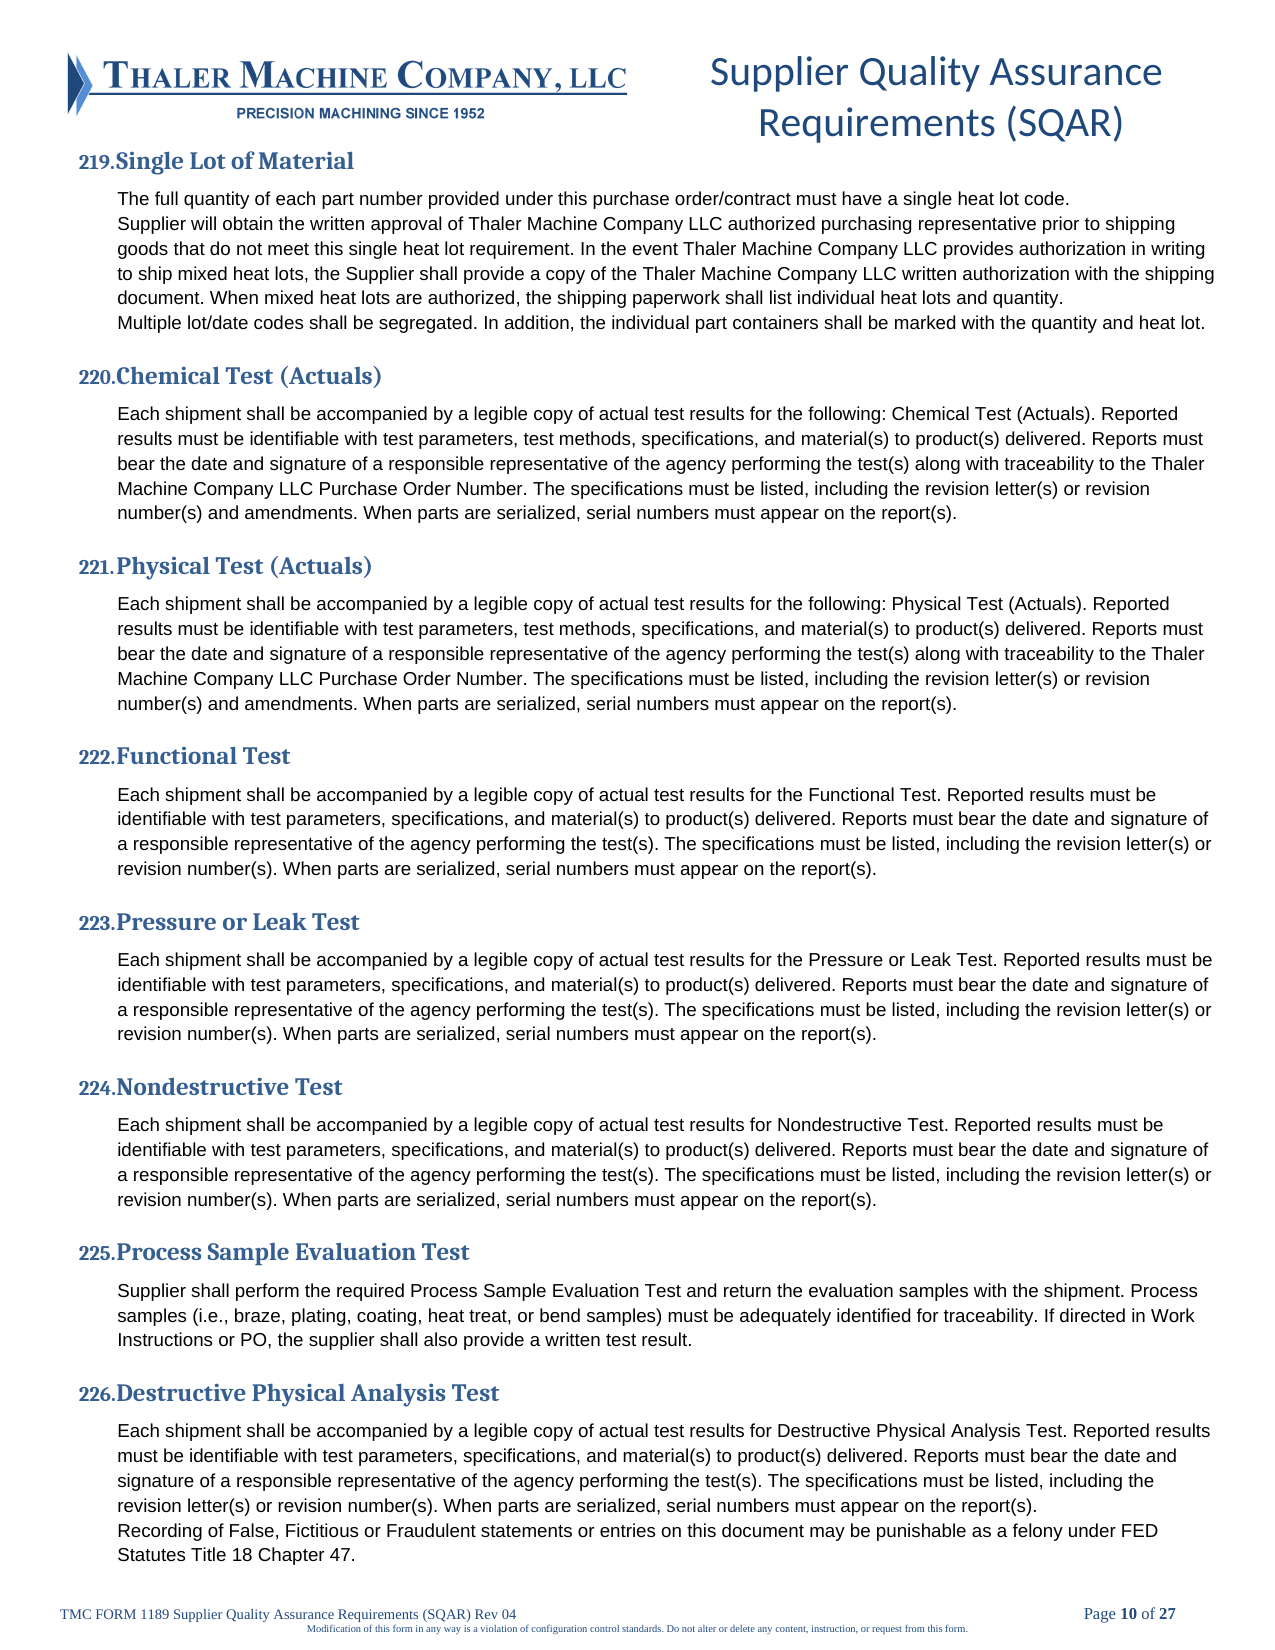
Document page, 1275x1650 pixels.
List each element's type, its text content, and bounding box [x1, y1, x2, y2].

text Each shipment shall be accompanied by a legible copy of actual test results for the Functional Test. Reported results must be identifiable with test parameters, specifications, and material(s) to product(s) delivered. Reports must bear the date and signature of a responsible representative of the agency performing the test(s). The specifications must be listed, including the revision letter(s) or revision number(s). When parts are serialized, serial numbers must appear on the report(s). [117, 783, 1215, 879]
subtitle Chemical Test (Actuals) [79, 362, 1215, 390]
text Each shipment shall be accompanied by a legible copy of actual test results for Nondestructive Test. Reported results must be identifiable with test parameters, specifications, and material(s) to product(s) delivered. Reports must bear the date and signature of a responsible representative of the agency performing the test(s). The specifications must be listed, including the revision letter(s) or revision number(s). When parts are serialized, serial numbers must appear on the report(s). [117, 1114, 1215, 1210]
text Each shipment shall be accompanied by a legible copy of actual test results for the Pressure or Leak Test. Reported results must be identifiable with test parameters, specifications, and material(s) to product(s) delivered. Reports must bear the date and signature of a responsible representative of the agency performing the test(s). The specifications must be listed, including the revision letter(s) or revision number(s). When parts are serialized, serial numbers must appear on the report(s). [117, 949, 1215, 1045]
subtitle Pressure or Leak Test [79, 907, 1215, 936]
picture [59, 45, 652, 127]
subtitle Destructive Physical Analysis Test [79, 1379, 1215, 1408]
text Each shipment shall be accompanied by a legible copy of actual test results for Destructive Physical Analysis Test. Reported results must be identifiable with test parameters, specifications, and material(s) to product(s) delivered. Reports must bear the date and signature of a responsible representative of the agency performing the test(s). The specifications must be listed, including the revision letter(s) or revision number(s). When parts are serialized, serial numbers must appear on the report(s). [117, 1420, 1215, 1516]
subtitle Process Sample Evaluation Test [79, 1238, 1215, 1267]
text Each shipment shall be accompanied by a legible copy of actual test results for the following: Chemical Test (Actuals). Reported results must be identifiable with test parameters, test methods, specifications, and material(s) to product(s) delivered. Reports must bear the date and signature of a responsible representative of the agency performing the test(s) along with traceability to the Thaler Machine Company LLC Purchase Order Number. The specifications must be listed, including the revision letter(s) or revision number(s) and amendments. When parts are serialized, serial numbers must appear on the report(s). [117, 403, 1215, 524]
text Recording of False, Fictitious or Fraudulent statements or entries on this document may be punishable as a felony under FED Statutes Title 18 Chapter 47. [117, 1519, 1215, 1566]
subtitle Single Lot of Material [79, 147, 1215, 175]
subtitle Functional Test [79, 742, 1215, 771]
text Supplier will obtain the written approval of Thaler Machine Company LLC authorized purchasing representative prior to shipping goods that do not meet this single heat lot requirement. In the event Thaler Machine Company LLC provides authorization in writing to ship mixed heat lots, the Supplier shall provide a copy of the Thaler Machine Company LLC written authorization with the shipping document. When mixed heat lots are authorized, the shipping paperwork shall list individual heat lots and quantity. [117, 213, 1215, 309]
text The full quantity of each part number provided under this purchase order/contract must have a single heat lot code. [117, 188, 1215, 209]
text Multiple lot/date codes shall be segregated. In addition, the individual part containers shall be marked with the quantity and heat lot. [117, 312, 1215, 333]
subtitle Nondestructive Test [79, 1073, 1215, 1102]
text Each shipment shall be accompanied by a legible copy of actual test results for the following: Physical Test (Actuals). Reported results must be identifiable with test parameters, test methods, specifications, and material(s) to product(s) delivered. Reports must bear the date and signature of a responsible representative of the agency performing the test(s) along with traceability to the Thaler Machine Company LLC Purchase Order Number. The specifications must be listed, including the revision letter(s) or revision number(s) and amendments. When parts are serialized, serial numbers must appear on the report(s). [117, 593, 1215, 714]
subtitle Physical Test (Actuals) [79, 552, 1215, 581]
text Supplier shall perform the required Process Sample Evaluation Test and return the evaluation samples with the shipment. Process samples (i.e., braze, plating, coating, heat treat, or bend samples) must be adequately identified for traceability. If directed in Work Instructions or PO, the supplier shall also provide a written test result. [117, 1279, 1215, 1351]
